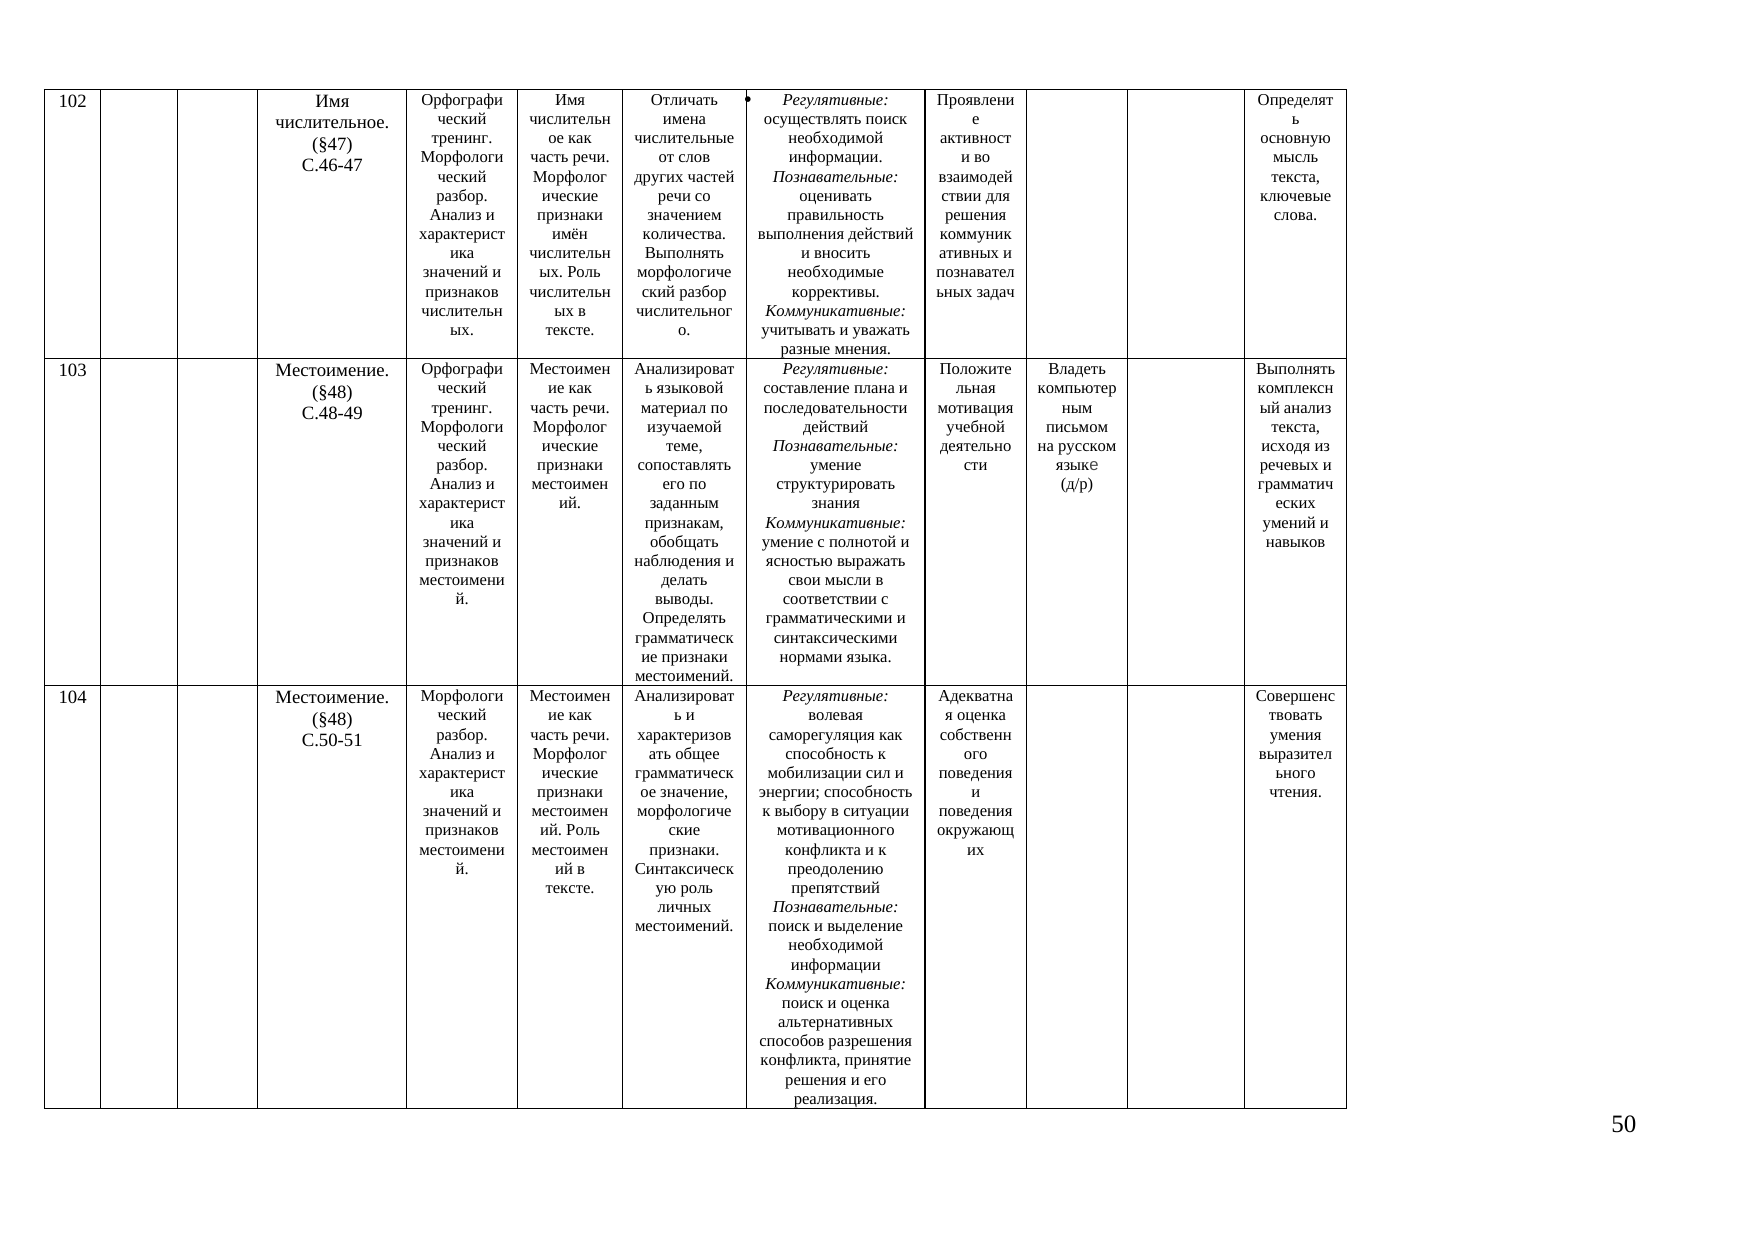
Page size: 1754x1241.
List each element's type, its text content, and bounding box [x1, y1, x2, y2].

table_cell Местоимение. (§48) С.48-49 [258, 359, 406, 685]
table_cell Регулятивные: волевая саморегуляция как способность к мобилизации сил и энергии; способность к выбору в ситуации мотивационного конфликта и к преодолению препятствий Познавательные: поиск и выделение необходимой информации Коммуникативные: поиск и оценка альтернативных способов разрешения конфликта, принятие решения и его реализация. [747, 686, 924, 1108]
table_cell [1027, 90, 1127, 358]
table_cell Имя числительное как часть речи. Морфологические признаки имён числительных. Роль числительных в тексте. [518, 90, 622, 358]
table_cell Определять основную мысль текста, ключевые слова. [1245, 90, 1346, 358]
table_cell Регулятивные: составление плана и последовательности действий Познавательные: умение структурировать знания Коммуникативные: умение с полнотой и ясностью выражать свои мысли в соответствии с грамматическими и синтаксическими нормами языка. [747, 359, 924, 685]
table_cell Орфографический тренинг. Морфологический разбор. Анализ и характеристика значений и признаков местоимений. [407, 359, 517, 685]
table_cell Выполнять комплексный анализ текста, исходя из речевых и грамматических умений и навыков [1245, 359, 1346, 685]
table_cell [178, 359, 257, 685]
table_cell [1027, 686, 1127, 1108]
table_cell Владеть компьютерным письмом на русском языке (д/р) [1027, 359, 1127, 685]
table_cell Регулятивные: осуществлять поиск необходимой информации. Познавательные: оценивать правильность выполнения действий и вносить необходимые коррективы. Коммуникативные: учитывать и уважать разные мнения. [747, 90, 924, 358]
table_cell Местоимение как часть речи. Морфологические признаки местоимений. Роль местоимений в тексте. [518, 686, 622, 1108]
table_cell Местоимение как часть речи. Морфологические признаки местоимений. [518, 359, 622, 685]
table_cell Местоимение. (§48) С.50-51 [258, 686, 406, 1108]
table_cell [101, 359, 177, 685]
table_cell 104 [45, 686, 100, 1108]
table_cell Анализировать языковой материал по изучаемой теме, сопоставлять его по заданным признакам, обобщать наблюдения и делать выводы. Определять грамматические признаки местоимений. [623, 359, 746, 685]
table_cell [101, 90, 177, 358]
table_cell Положительная мотивация учебной деятельности [926, 359, 1026, 685]
table_cell Орфографический тренинг. Морфологический разбор. Анализ и характеристика значений и признаков числительных. [407, 90, 517, 358]
table_cell 102 [45, 90, 100, 358]
table_cell Совершенствовать умения выразительного чтения. [1245, 686, 1346, 1108]
table_cell 103 [45, 359, 100, 685]
table_cell [1128, 359, 1244, 685]
table_cell [178, 90, 257, 358]
table_cell Адекватная оценка собственного поведения и поведения окружающих [926, 686, 1026, 1108]
table_cell Проявление активности во взаимодействии для решения коммуникативных и познавательных задач [926, 90, 1026, 358]
table_cell Имя числительное. (§47) С.46-47 [258, 90, 406, 358]
table_cell [101, 686, 177, 1108]
table_cell [1128, 90, 1244, 358]
table_cell Анализировать и характеризовать общее грамматическое значение, морфологические признаки. Синтаксическую роль личных местоимений. [623, 686, 746, 1108]
table_cell Морфологический разбор. Анализ и характеристика значений и признаков местоимений. [407, 686, 517, 1108]
table_cell [178, 686, 257, 1108]
table_cell [1128, 686, 1244, 1108]
table_cell Отличать имена числительные от слов других частей речи со значением количества. Выполнять морфологический разбор числительного. [623, 90, 746, 358]
